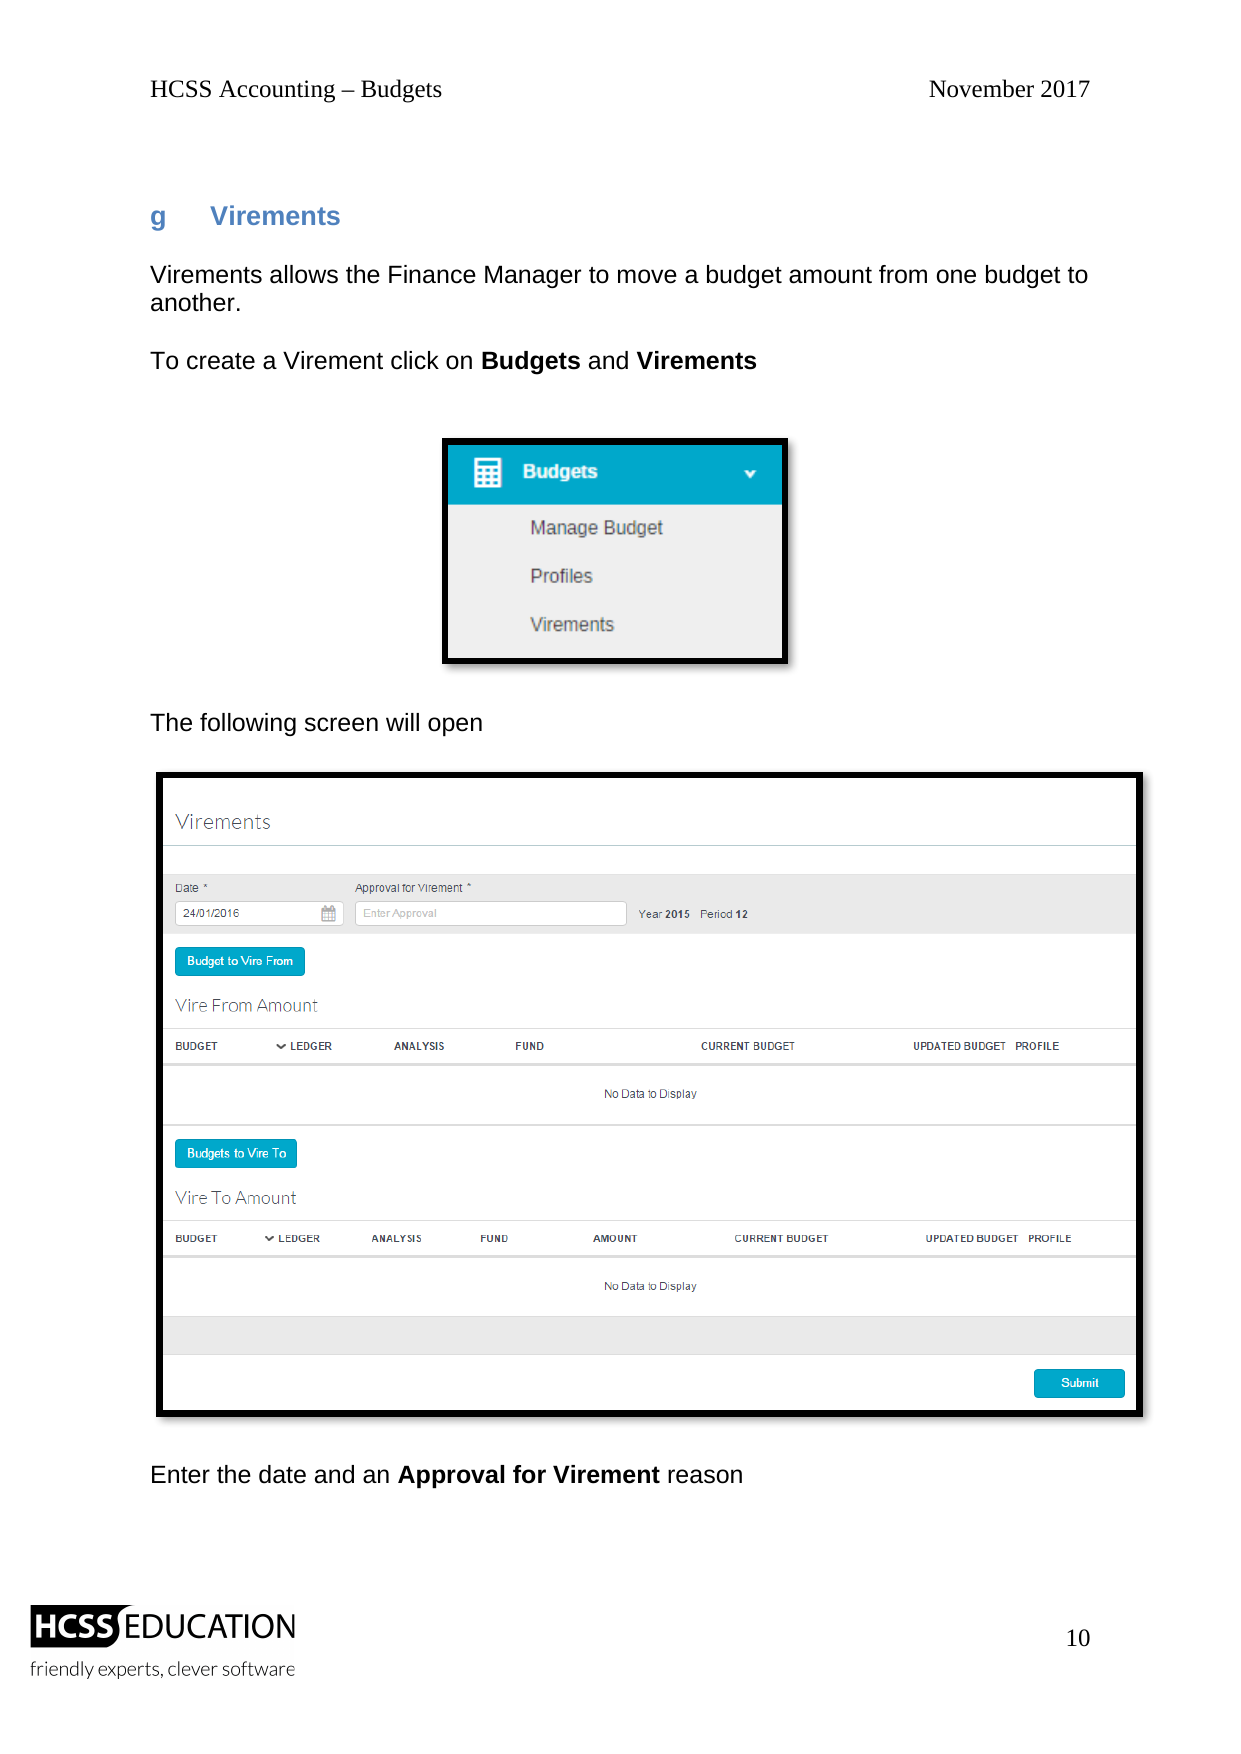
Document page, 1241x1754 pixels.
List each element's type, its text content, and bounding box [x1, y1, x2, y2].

text The following screen will open [150, 708, 1090, 737]
picture [163, 778, 1136, 1410]
text Virements allows the Finance Manager to move a budget amount from one budget to another. [150, 259, 1090, 317]
text Enter the date and an Approval for Virement reason [150, 1460, 1090, 1489]
text To create a Virement click on Budgets and Virements [150, 346, 1090, 374]
picture [448, 445, 782, 658]
subtitle Virements [150, 199, 1090, 231]
picture [30, 1605, 295, 1679]
